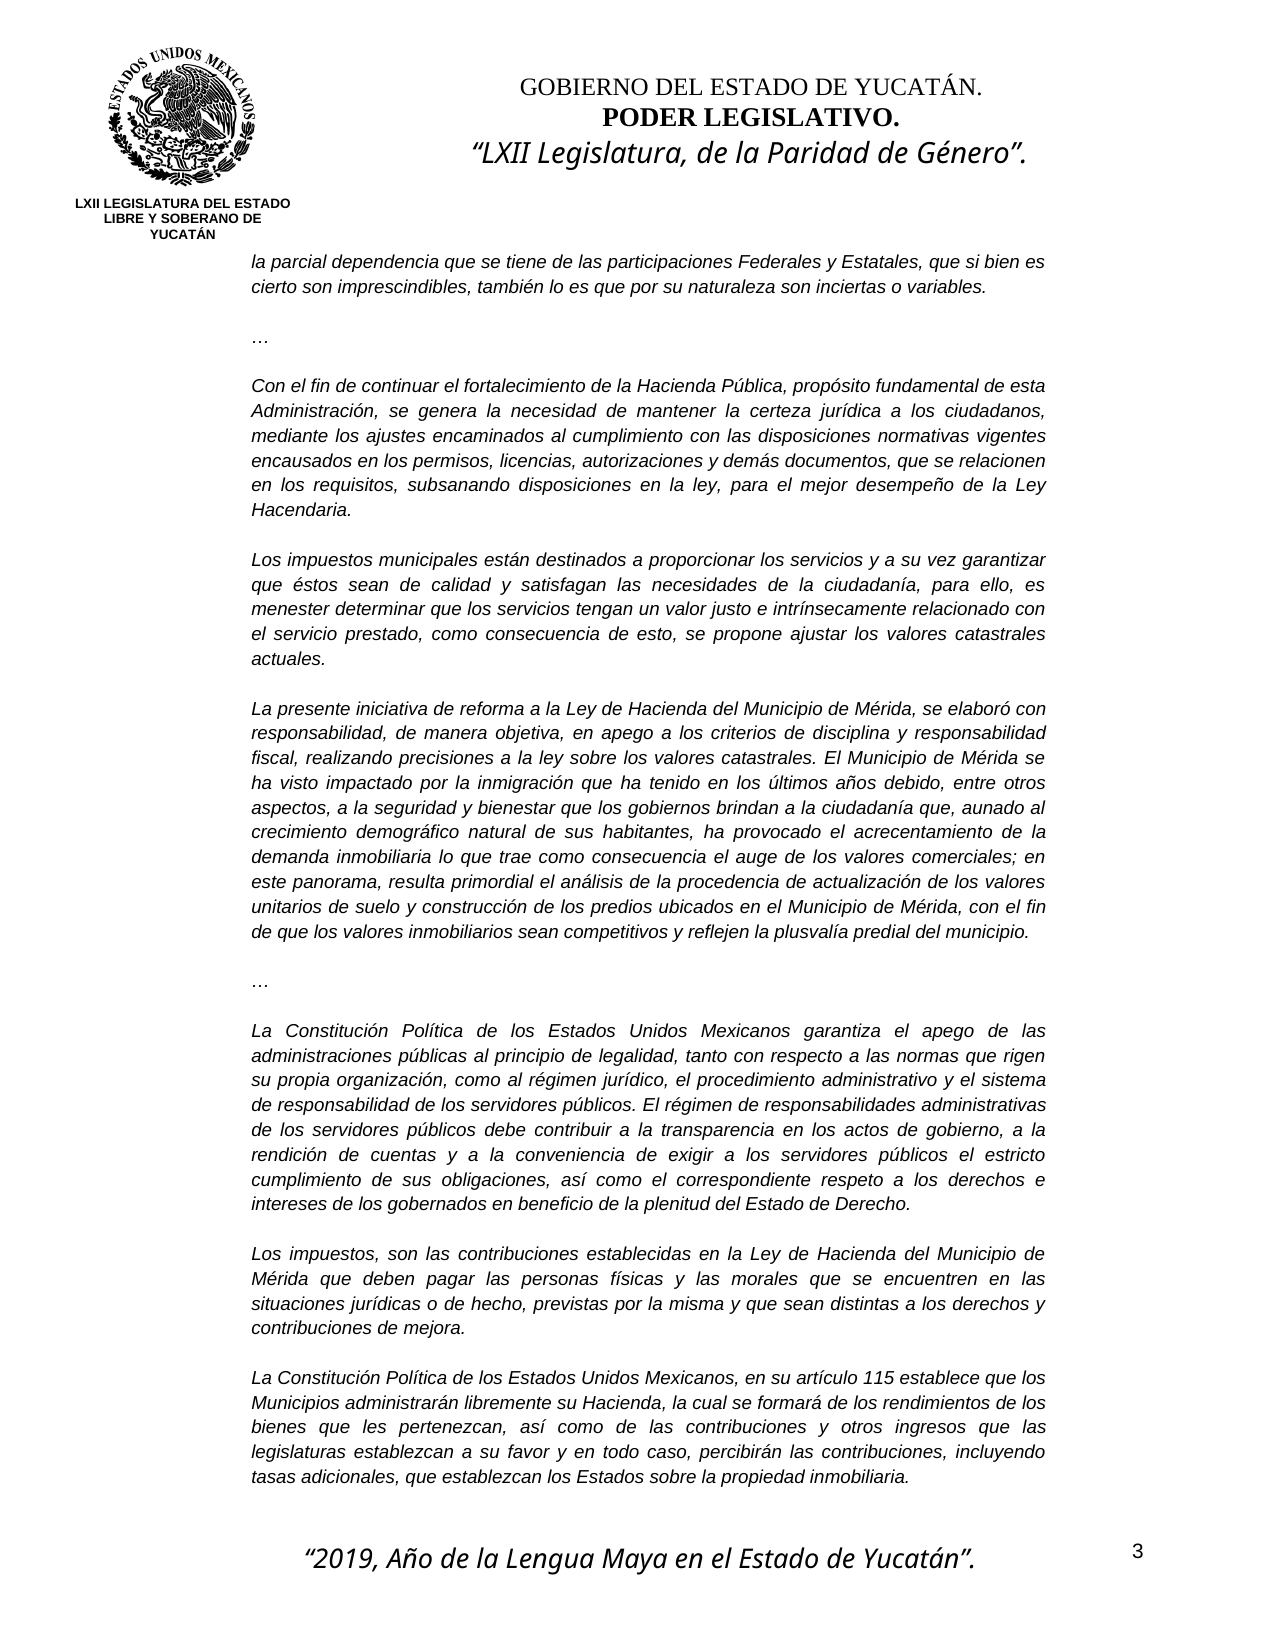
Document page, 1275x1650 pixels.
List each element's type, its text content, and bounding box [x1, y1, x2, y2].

text La presente iniciativa de reforma a la Ley de Hacienda del Municipio de Mérida, se elaboró con responsabilidad, de manera objetiva, en apego a los criterios de disciplina y responsabilidad fiscal, realizando precisiones a la ley sobre los valores catastrales. El Municipio de Mérida se ha visto impactado por la inmigración que ha tenido en los últimos años debido, entre otros aspectos, a la seguridad y bienestar que los gobiernos brindan a la ciudadanía que, aunado al crecimiento demográfico natural de sus habitantes, ha provocado el acrecentamiento de la demanda inmobiliaria lo que trae como consecuencia el auge de los valores comerciales; en este panorama, resulta primordial el análisis de la procedencia de actualización de los valores unitarios de suelo y construcción de los predios ubicados en el Municipio de Mérida, con el fin de que los valores inmobiliarios sean competitivos y reflejen la plusvalía predial del municipio. [251, 697, 1048, 942]
text … [251, 325, 1048, 347]
text La Constitución Política de los Estados Unidos Mexicanos, en su artículo 115 establece que los Municipios administrarán libremente su Hacienda, la cual se formará de los rendimientos de los bienes que les pertenezcan, así como de las contribuciones y otros ingresos que las legislaturas establezcan a su favor y en todo caso, percibirán las contribuciones, incluyendo tasas adicionales, que establezcan los Estados sobre la propiedad inmobiliaria. [251, 1367, 1048, 1487]
picture [72, 13, 291, 220]
text Los impuestos municipales están destinados a proporcionar los servicios y a su vez garantizar que éstos sean de calidad y satisfagan las necesidades de la ciudadanía, para ello, es menester determinar que los servicios tengan un valor justo e intrínsecamente relacionado con el servicio prestado, como consecuencia de esto, se propone ajustar los valores catastrales actuales. [251, 548, 1048, 669]
text Los impuestos, son las contribuciones establecidas en la Ley de Hacienda del Municipio de Mérida que deben pagar las personas físicas y las morales que se encuentren en las situaciones jurídicas o de hecho, previstas por la misma y que sean distintas a los derechos y contribuciones de mejora. [251, 1243, 1048, 1339]
text La Constitución Política de los Estados Unidos Mexicanos garantiza el apego de las administraciones públicas al principio de legalidad, tanto con respecto a las normas que rigen su propia organización, como al régimen jurídico, el procedimiento administrativo y el sistema de responsabilidad de los servidores públicos. El régimen de responsabilidades administrativas de los servidores públicos debe contribuir a la transparencia en los actos de gobierno, a la rendición de cuentas y a la conveniencia de exigir a los servidores públicos el estricto cumplimiento de sus obligaciones, así como el correspondiente respeto a los derechos e intereses de los gobernados en beneficio de la plenitud del Estado de Derecho. [251, 1019, 1048, 1215]
text Con el fin de continuar el fortalecimiento de la Hacienda Pública, propósito fundamental de esta Administración, se genera la necesidad de mantener la certeza jurídica a los ciudadanos, mediante los ajustes encaminados al cumplimiento con las disposiciones normativas vigentes encausados en los permisos, licencias, autorizaciones y demás documentos, que se relacionen en los requisitos, subsanando disposiciones en la ley, para el mejor desempeño de la Ley Hacendaria. [251, 375, 1048, 521]
text … [251, 970, 1048, 992]
